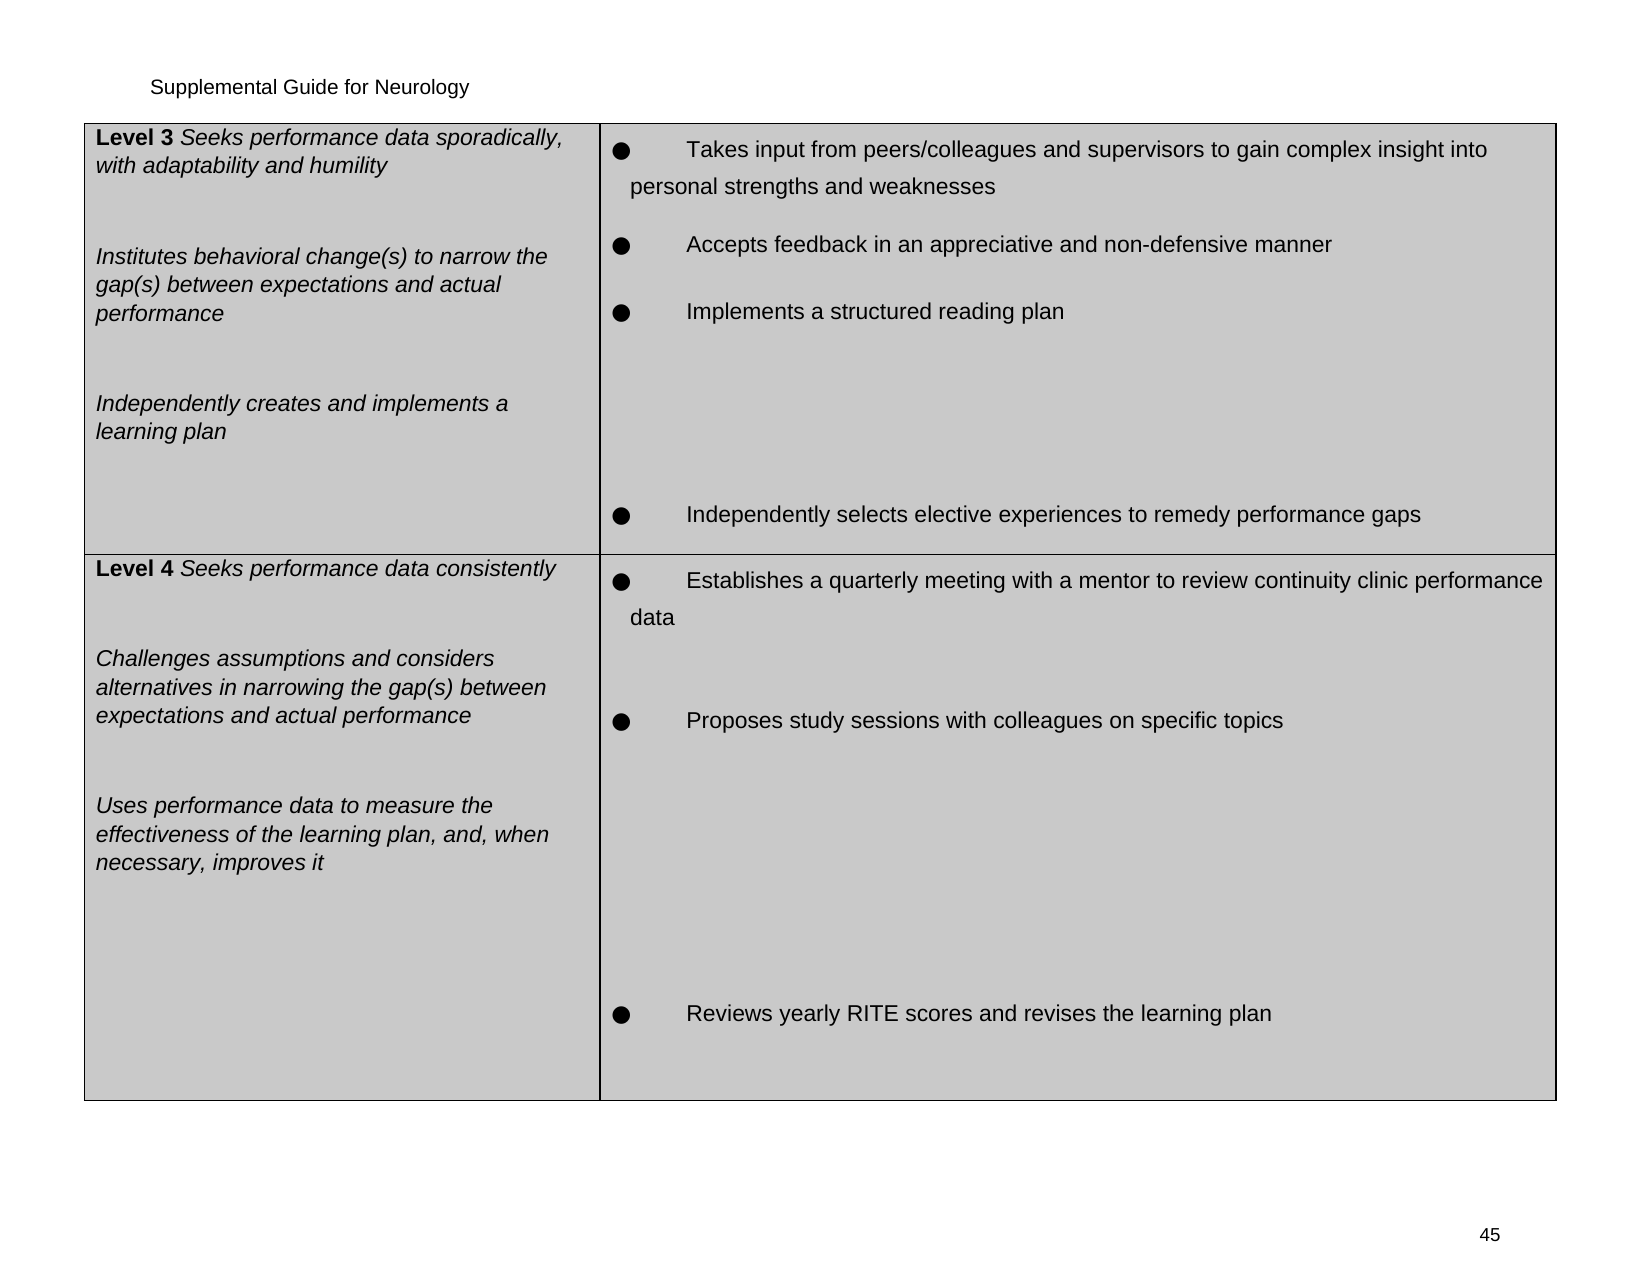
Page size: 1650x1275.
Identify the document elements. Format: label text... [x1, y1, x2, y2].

table_cell Level 3 Seeks performance data sporadically, with adaptability and humility Institutes behavioral change(s) to narrow the gap(s) between expectations and actual performance Independently creates and implements a learning plan [85, 124, 599, 554]
table_cell Level 4 Seeks performance data consistently Challenges assumptions and considers alternatives in narrowing the gap(s) between expectations and actual performance Uses performance data to measure the effectiveness of the learning plan, and, when necessary, improves it [85, 555, 599, 1100]
table_cell Establishes a quarterly meeting with a mentor to review continuity clinic performance data Proposes study sessions with colleagues on specific topics Reviews yearly RITE scores and revises the learning plan [601, 555, 1555, 1100]
table_cell Takes input from peers/colleagues and supervisors to gain complex insight into personal strengths and weaknesses Accepts feedback in an appreciative and non-defensive manner Implements a structured reading plan Independently selects elective experiences to remedy performance gaps [601, 124, 1555, 554]
